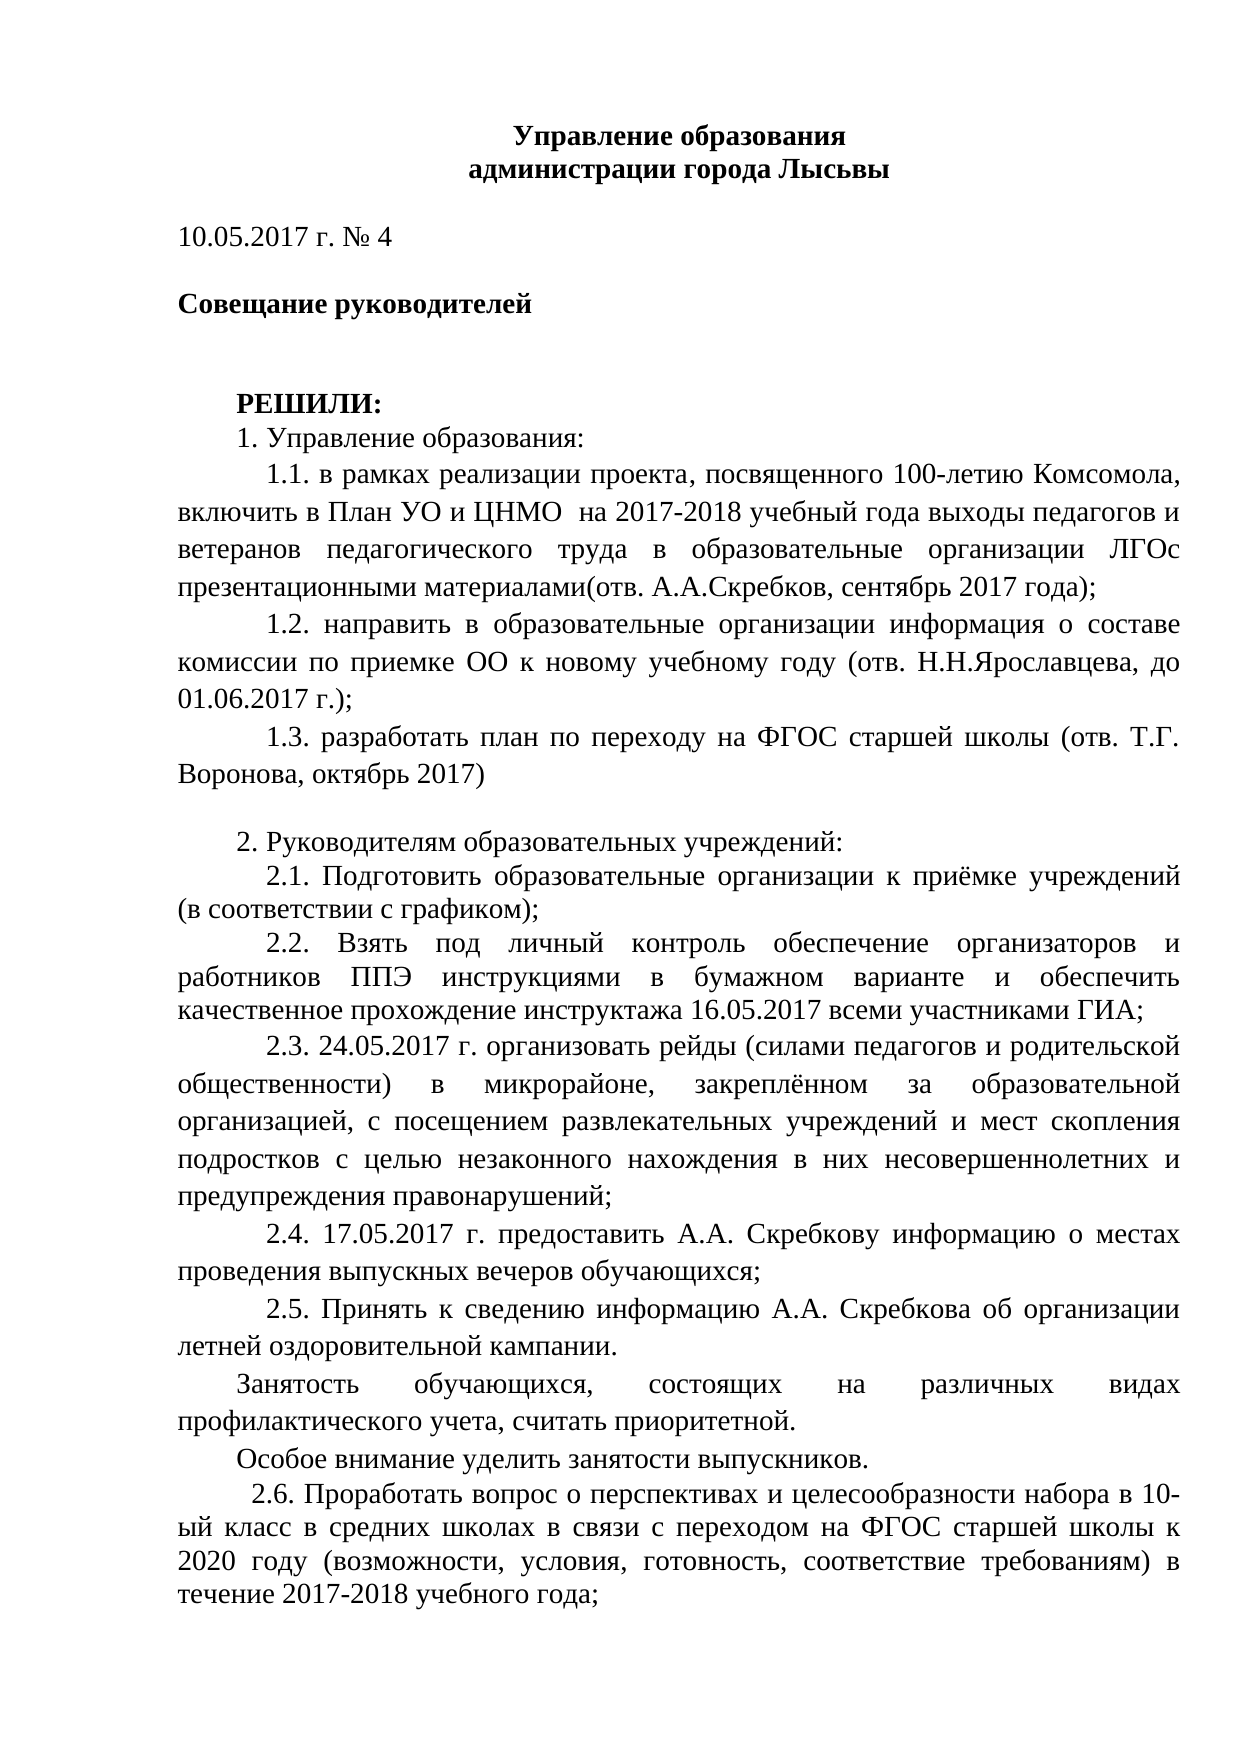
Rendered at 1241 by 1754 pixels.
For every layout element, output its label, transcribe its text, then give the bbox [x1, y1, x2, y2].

text Совещание руководителей [177, 286, 1181, 319]
text 2.4. 17.05.2017 г. предоставить А.А. Скребкову информацию о местах проведения выпускных вечеров обучающихся; [177, 1213, 1181, 1288]
text 10.05.2017 г. № 4 [177, 219, 1181, 252]
text Управление образования [177, 118, 1181, 152]
text Особое внимание уделить занятости выпускников. [177, 1438, 1181, 1476]
text 2.2. Взять под личный контроль обеспечение организаторов и работников ППЭ инструкциями в бумажном варианте и обеспечить качественное прохождение инструктажа 16.05.2017 всеми участниками ГИА; [177, 925, 1181, 1026]
list Управление образования: [177, 420, 1181, 453]
text администрации города Лысьвы [177, 152, 1181, 185]
text 2.5. Принять к сведению информацию А.А. Скребкова об организации летней оздоровительной кампании. [177, 1288, 1181, 1363]
text Занятость обучающихся, состоящих на различных видах профилактического учета, считать приоритетной. [177, 1363, 1181, 1438]
text 1.1. в рамках реализации проекта, посвященного 100-летию Комсомола, включить в План УО и ЦНМО на 2017-2018 учебный года выходы педагогов и ветеранов педагогического труда в образовательные организации ЛГОс презентационными материалами(отв. А.А.Скребков, сентябрь 2017 года); [177, 453, 1181, 603]
text РЕШИЛИ: [177, 386, 1181, 420]
text 2.3. 24.05.2017 г. организовать рейды (силами педагогов и родительской общественности) в микрорайоне, закреплённом за образовательной организацией, с посещением развлекательных учреждений и мест скопления подростков с целью незаконного нахождения в них несовершеннолетних и предупреждения правонарушений; [177, 1026, 1181, 1213]
list Руководителям образовательных учреждений: [177, 824, 1181, 858]
text 2.6. Проработать вопрос о перспективах и целесообразности набора в 10-ый класс в средних школах в связи с переходом на ФГОС старшей школы к 2020 году (возможности, условия, готовность, соответствие требованиям) в течение 2017-2018 учебного года; [177, 1476, 1181, 1610]
text 1.2. направить в образовательные организации информация о составе комиссии по приемке ОО к новому учебному году (отв. Н.Н.Ярославцева, до 01.06.2017 г.); [177, 603, 1181, 716]
text 2.1. Подготовить образовательные организации к приёмке учреждений (в соответствии с графиком); [177, 858, 1181, 925]
text 1.3. разработать план по переходу на ФГОС старшей школы (отв. Т.Г. Воронова, октябрь 2017) [177, 716, 1181, 791]
